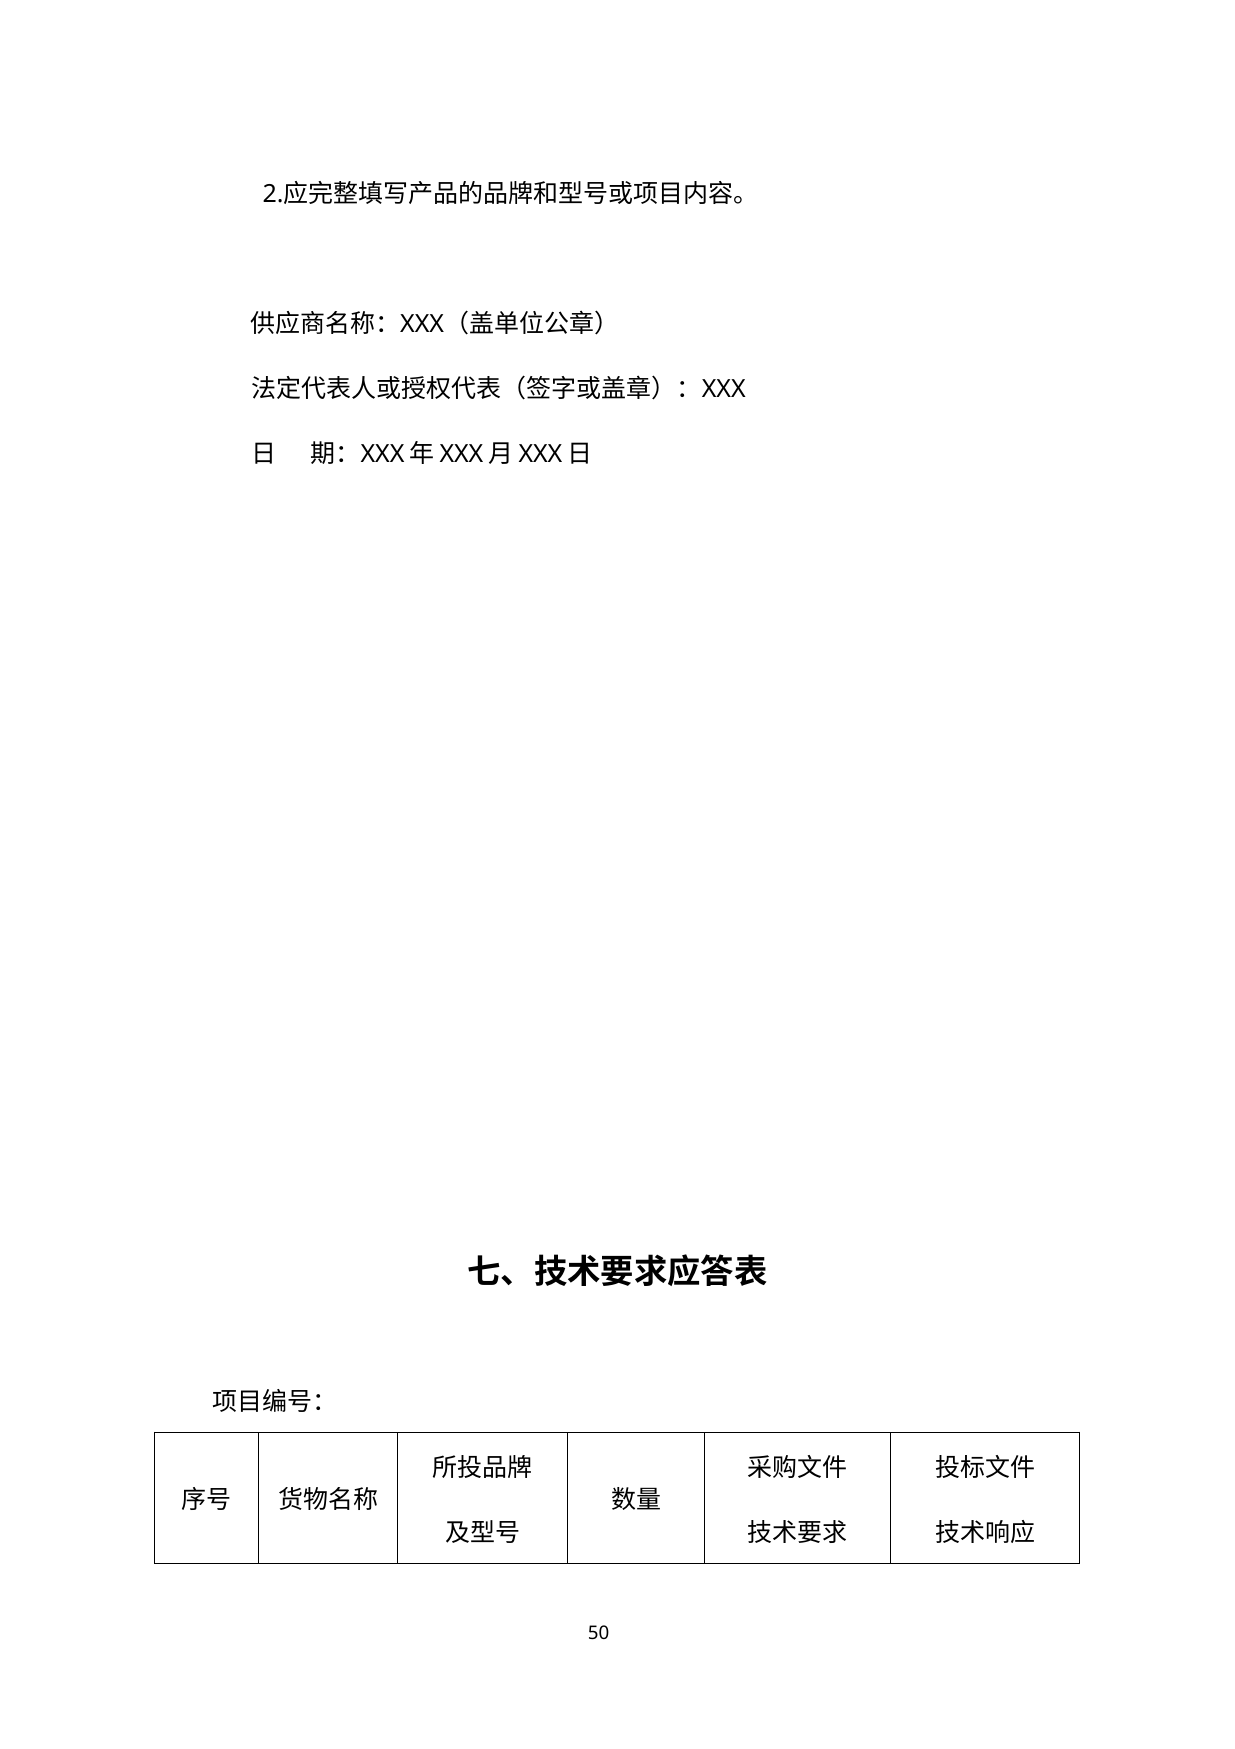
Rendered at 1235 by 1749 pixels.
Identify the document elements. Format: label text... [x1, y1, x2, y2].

text 七、技术要求应答表 [187, 1237, 1047, 1302]
table_header 采购文件 技术要求 [705, 1433, 890, 1563]
text 2.应完整填写产品的品牌和型号或项目内容。 [187, 159, 1047, 224]
table_header 所投品牌 及型号 [398, 1433, 567, 1563]
table_header 数量 [568, 1433, 704, 1563]
text 供应商名称：XXX（盖单位公章） [187, 289, 1047, 354]
text 日 期：XXX年XXX月XXX日 [187, 419, 1047, 484]
text 法定代表人或授权代表（签字或盖章）：XXX [187, 354, 1047, 419]
text 项目编号： [187, 1367, 1047, 1432]
table_header 序号 [155, 1433, 258, 1563]
table_header 货物名称 [259, 1433, 397, 1563]
table_header 投标文件 技术响应 [891, 1433, 1079, 1563]
